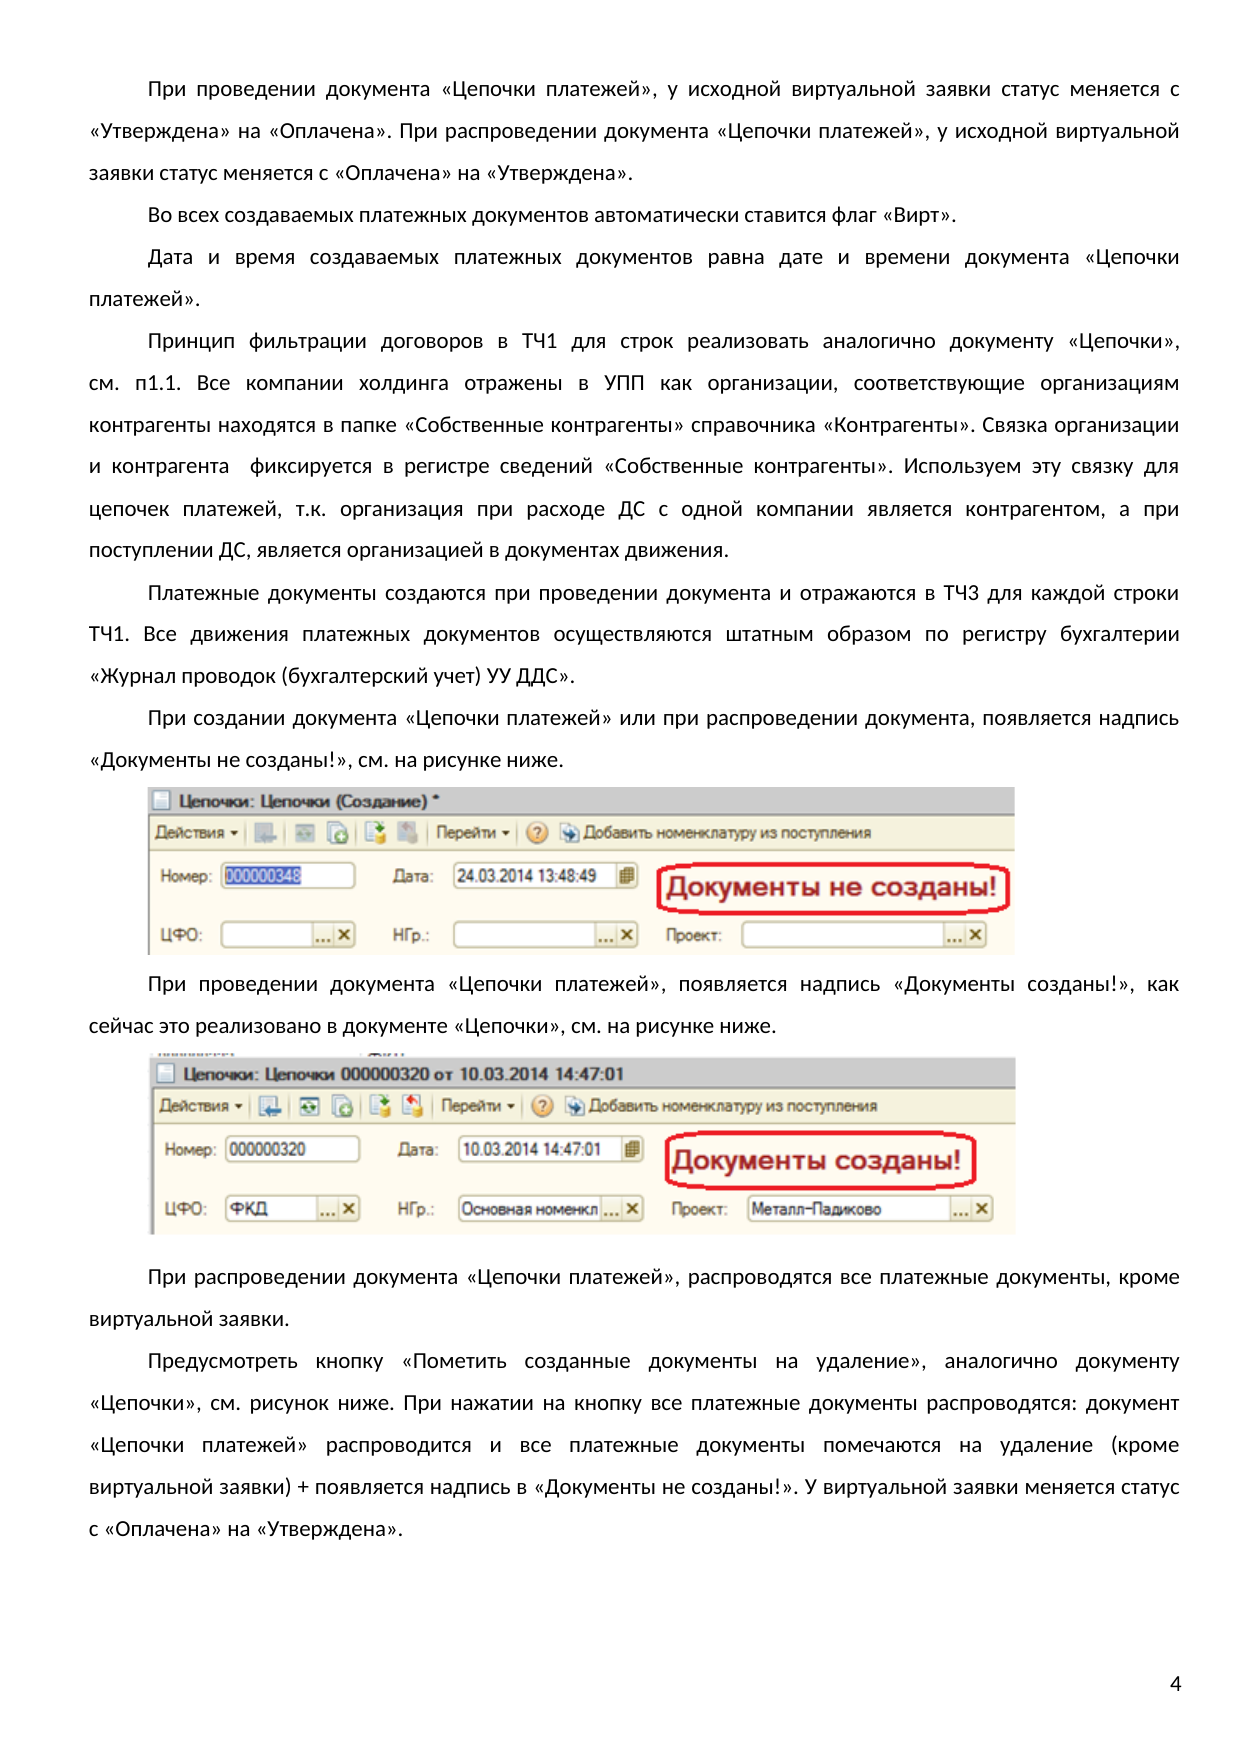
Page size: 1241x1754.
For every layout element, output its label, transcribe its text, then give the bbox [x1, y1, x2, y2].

text При создании документа «Цепочки платежей» или при распроведении документа, появляется надпись «Документы не созданы!», см. на рисунке ниже. [89, 703, 1181, 773]
text Платежные документы создаются при проведении документа и отражаются в ТЧ3 для каждой строки ТЧ1. Все движения платежных документов осуществляются штатным образом по регистру бухгалтерии «Журнал проводок (бухгалтерский учет) УУ ДДС». [89, 578, 1181, 689]
text При проведении документа «Цепочки платежей», у исходной виртуальной заявки статус меняется с «Утверждена» на «Оплачена». При распроведении документа «Цепочки платежей», у исходной виртуальной заявки статус меняется с «Оплачена» на «Утверждена». [89, 74, 1181, 186]
text Предусмотреть кнопку «Пометить созданные документы на удаление», аналогично документу «Цепочки», см. рисунок ниже. При нажатии на кнопку все платежные документы распроводятся: документ «Цепочки платежей» распроводится и все платежные документы помечаются на удаление (кроме виртуальной заявки) + появляется надпись в «Документы не созданы!». У виртуальной заявки меняется статус с «Оплачена» на «Утверждена». [89, 1346, 1181, 1542]
picture [147, 1052, 1018, 1249]
text Во всех создаваемых платежных документов автоматически ставится флаг «Вирт». [89, 200, 1181, 228]
text Дата и время создаваемых платежных документов равна дате и времени документа «Цепочки платежей». [89, 242, 1181, 312]
text Принцип фильтрации договоров в ТЧ1 для строк реализовать аналогично документу «Цепочки», см. п1.1. Все компании холдинга отражены в УПП как организации, соответствующие организациям контрагенты находятся в папке «Собственные контрагенты» справочника «Контрагенты». Связка организации и контрагента фиксируется в регистре сведений «Собственные контрагенты». Используем эту связку для цепочек платежей, т.к. организация при расходе ДС с одной компании является контрагентом, а при поступлении ДС, является организацией в документах движения. [89, 326, 1181, 564]
text При распроведении документа «Цепочки платежей», распроводятся все платежные документы, кроме виртуальной заявки. [89, 1262, 1181, 1332]
text При проведении документа «Цепочки платежей», появляется надпись «Документы созданы!», как сейчас это реализовано в документе «Цепочки», см. на рисунке ниже. [89, 969, 1181, 1039]
picture [147, 787, 1015, 955]
